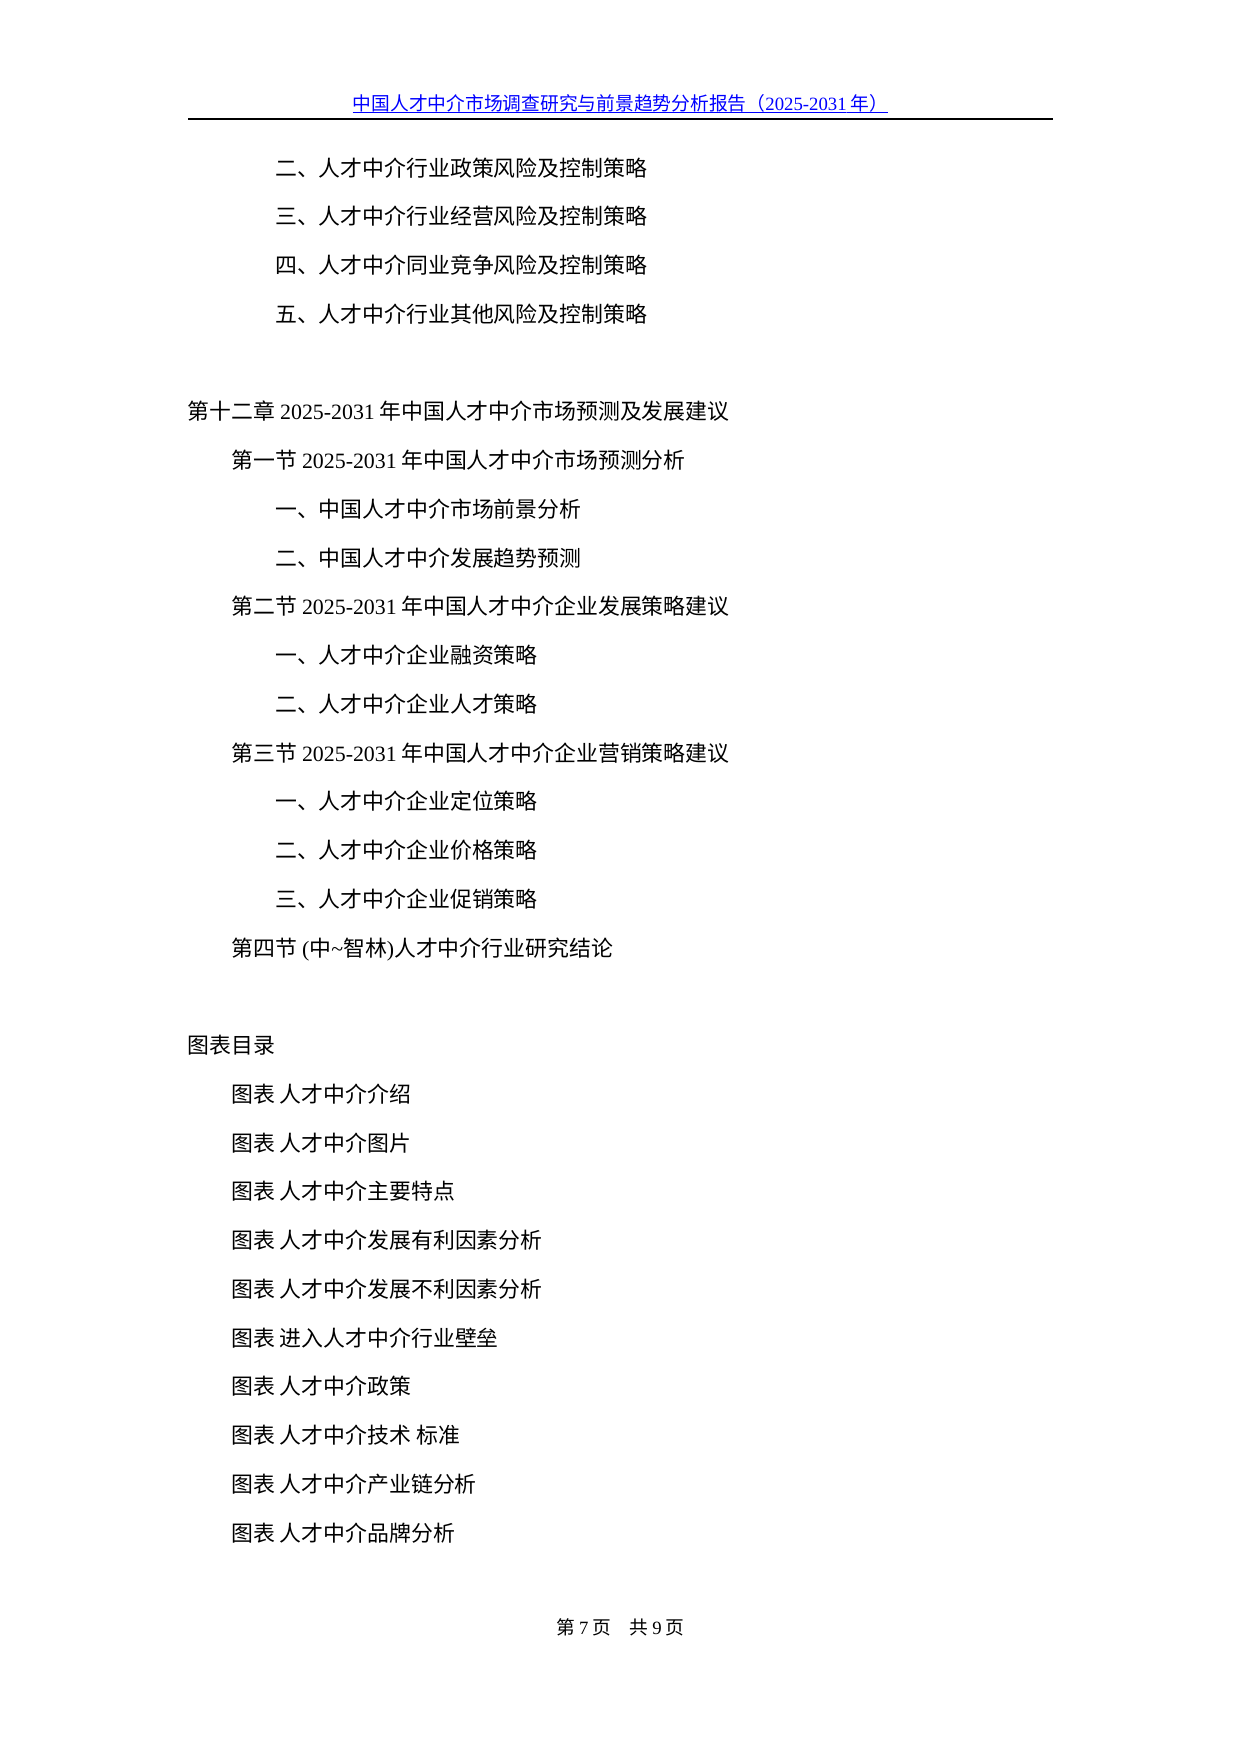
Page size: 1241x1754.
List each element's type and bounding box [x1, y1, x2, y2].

text [187, 150, 1053, 1548]
